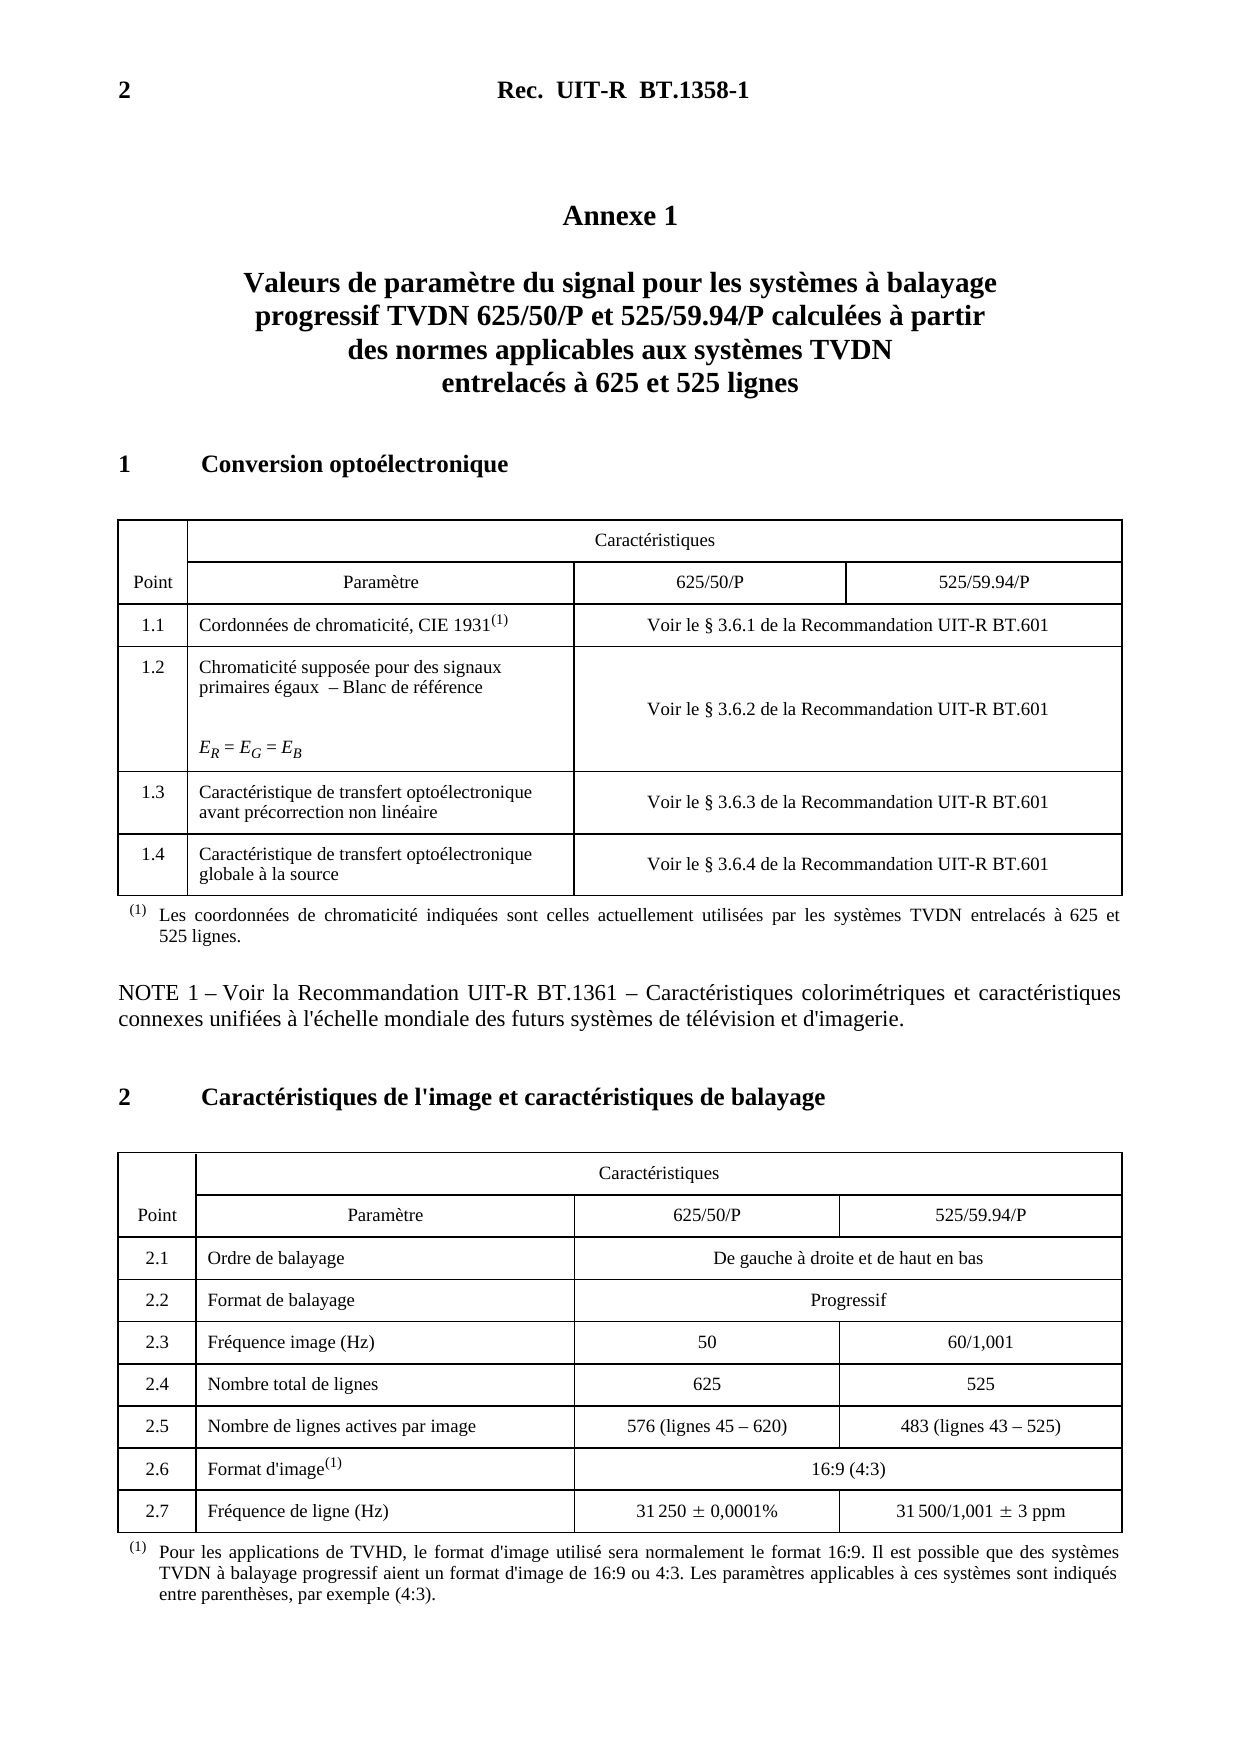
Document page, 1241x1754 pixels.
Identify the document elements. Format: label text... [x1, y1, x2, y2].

table_cell 60/1,001 [840, 1322, 1121, 1363]
table_header [119, 1153, 196, 1194]
table_cell 525/59.94/P [847, 563, 1121, 603]
table_cell 2.3 [119, 1322, 195, 1363]
table_cell (1) Les coordonnées de chromaticité indiquées sont celles actuellement utilisées par les systèmes TVDN entrelacés à 625 et 525 lignes. [118, 896, 1122, 947]
table_cell 1.1 [119, 605, 187, 646]
table_cell Point [119, 561, 187, 603]
table_cell 2.5 [119, 1407, 195, 1447]
table_cell 576 (lignes 45 – 620) [575, 1407, 839, 1447]
table_cell Fréquence image (Hz) [197, 1322, 574, 1363]
table_cell Voir le § 3.6.4 de la Recommandation UIT-R BT.601 [575, 835, 1121, 895]
table_cell 483 (lignes 43 – 525) [840, 1407, 1121, 1447]
table_cell 525/59.94/P [840, 1196, 1121, 1236]
table_header Caractéristiques [197, 1153, 1121, 1194]
table_cell Progressif [575, 1280, 1121, 1321]
table_header Caractéristiques [188, 521, 1121, 561]
table_cell Format d'image(1) [197, 1449, 574, 1489]
table_cell Chromaticité supposée pour des signaux primaires égaux – Blanc de référence ER = EG = EB [188, 647, 573, 771]
table_cell 50 [575, 1322, 839, 1363]
table_cell Caractéristique de transfert optoélectronique avant précorrection non linéaire [188, 772, 573, 833]
table_cell Paramètre [197, 1196, 574, 1236]
subtitle 1 Conversion optoélectronique [118, 449, 1122, 478]
table_cell Point [119, 1194, 195, 1236]
table_cell 625/50/P [575, 563, 845, 603]
table_cell (1) Pour les applications de TVHD, le format d'image utilisé sera normalement le format 16:9. Il est possible que des systèmes TVDN à balayage progressif aient un format d'image de 16:9 ou 4:3. Les paramètres applicables à ces systèmes sont indiqués entre parenthèses, par exemple (4:3). [118, 1533, 1122, 1604]
table_cell Fréquence de ligne (Hz) [197, 1491, 574, 1532]
table_cell 31 500/1,001 3 ppm [840, 1491, 1121, 1532]
table_cell Nombre de lignes actives par image [197, 1407, 574, 1447]
table_cell 16:9 (4:3) [575, 1449, 1121, 1489]
table_cell Voir le § 3.6.2 de la Recommandation UIT-R BT.601 [575, 647, 1121, 771]
table_cell 2.6 [119, 1449, 195, 1489]
table_cell De gauche à droite et de haut en bas [575, 1238, 1121, 1278]
table_cell Voir le § 3.6.3 de la Recommandation UIT-R BT.601 [575, 772, 1121, 833]
table_cell 625 [575, 1365, 839, 1405]
table_cell 2.1 [119, 1238, 195, 1278]
table_cell 2.7 [119, 1491, 195, 1532]
table_cell Ordre de balayage [197, 1238, 574, 1278]
table_cell Paramètre [188, 563, 573, 603]
table_cell 1.4 [119, 835, 187, 895]
text NOTE 1 – Voir la Recommandation UIT-R BT.1361 – Caractéristiques colorimétriques et caractéristiques connexes unifiées à l'échelle mondiale des futurs systèmes de télévision et d'imagerie. [118, 979, 1122, 1032]
table_cell Voir le § 3.6.1 de la Recommandation UIT-R BT.601 [575, 605, 1121, 646]
title Annexe 1 Valeurs de paramètre du signal pour les systèmes à balayage progressif TVDN 625/50/P et 525/59.94/P calculées à partir des normes applicables aux systèmes TVDN entrelacés à 625 et 525 lignes [118, 198, 1122, 399]
table_cell 1.3 [119, 772, 187, 833]
table_cell Caractéristique de transfert optoélectronique globale à la source [188, 835, 573, 895]
table_cell 1.2 [119, 647, 187, 771]
table_cell Format de balayage [197, 1280, 574, 1321]
table_cell 2.4 [119, 1365, 195, 1405]
table_cell Cordonnées de chromaticité, CIE 1931(1) [188, 605, 573, 646]
table_header [119, 521, 187, 561]
table_cell 31 250 0,0001% [575, 1491, 839, 1532]
table_cell 525 [840, 1365, 1121, 1405]
table_cell Nombre total de lignes [197, 1365, 574, 1405]
table_cell 625/50/P [575, 1196, 839, 1236]
table_cell 2.2 [119, 1280, 195, 1321]
subtitle 2 Caractéristiques de l'image et caractéristiques de balayage [118, 1082, 1122, 1111]
